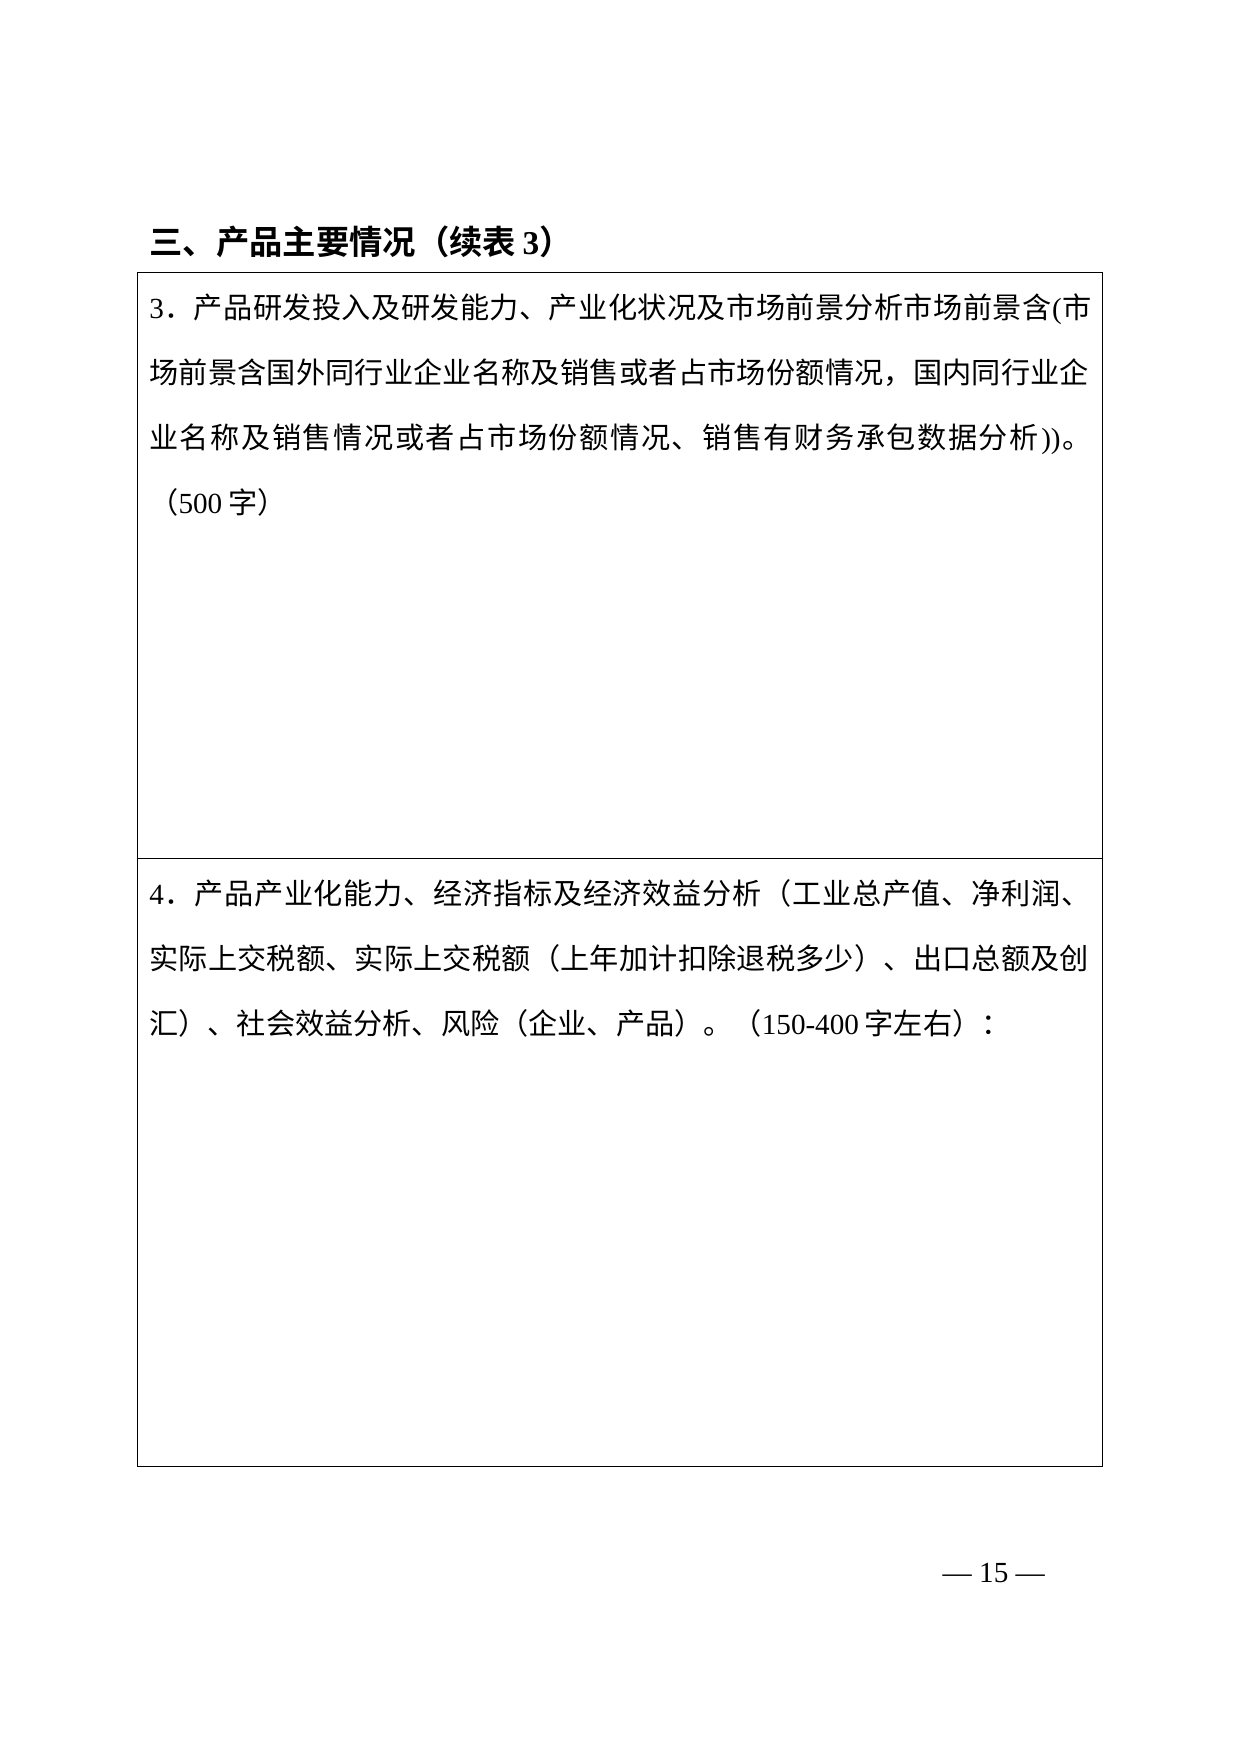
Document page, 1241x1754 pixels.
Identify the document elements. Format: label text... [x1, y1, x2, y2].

table_header 三、产品主要情况（续表3） [138, 207, 1102, 272]
table_cell 4．产品产业化能力、经济指标及经济效益分析（工业总产值、净利润、实际上交税额、实际上交税额（上年加计扣除退税多少）、出口总额及创汇）、社会效益分析、风险（企业、产品）。（150-400字左右）： [138, 859, 1102, 1466]
table_cell 3．产品研发投入及研发能力、产业化状况及市场前景分析市场前景含(市场前景含国外同行业企业名称及销售或者占市场份额情况，国内同行业企业名称及销售情况或者占市场份额情况、销售有财务承包数据分析))。（500字） [138, 273, 1102, 858]
